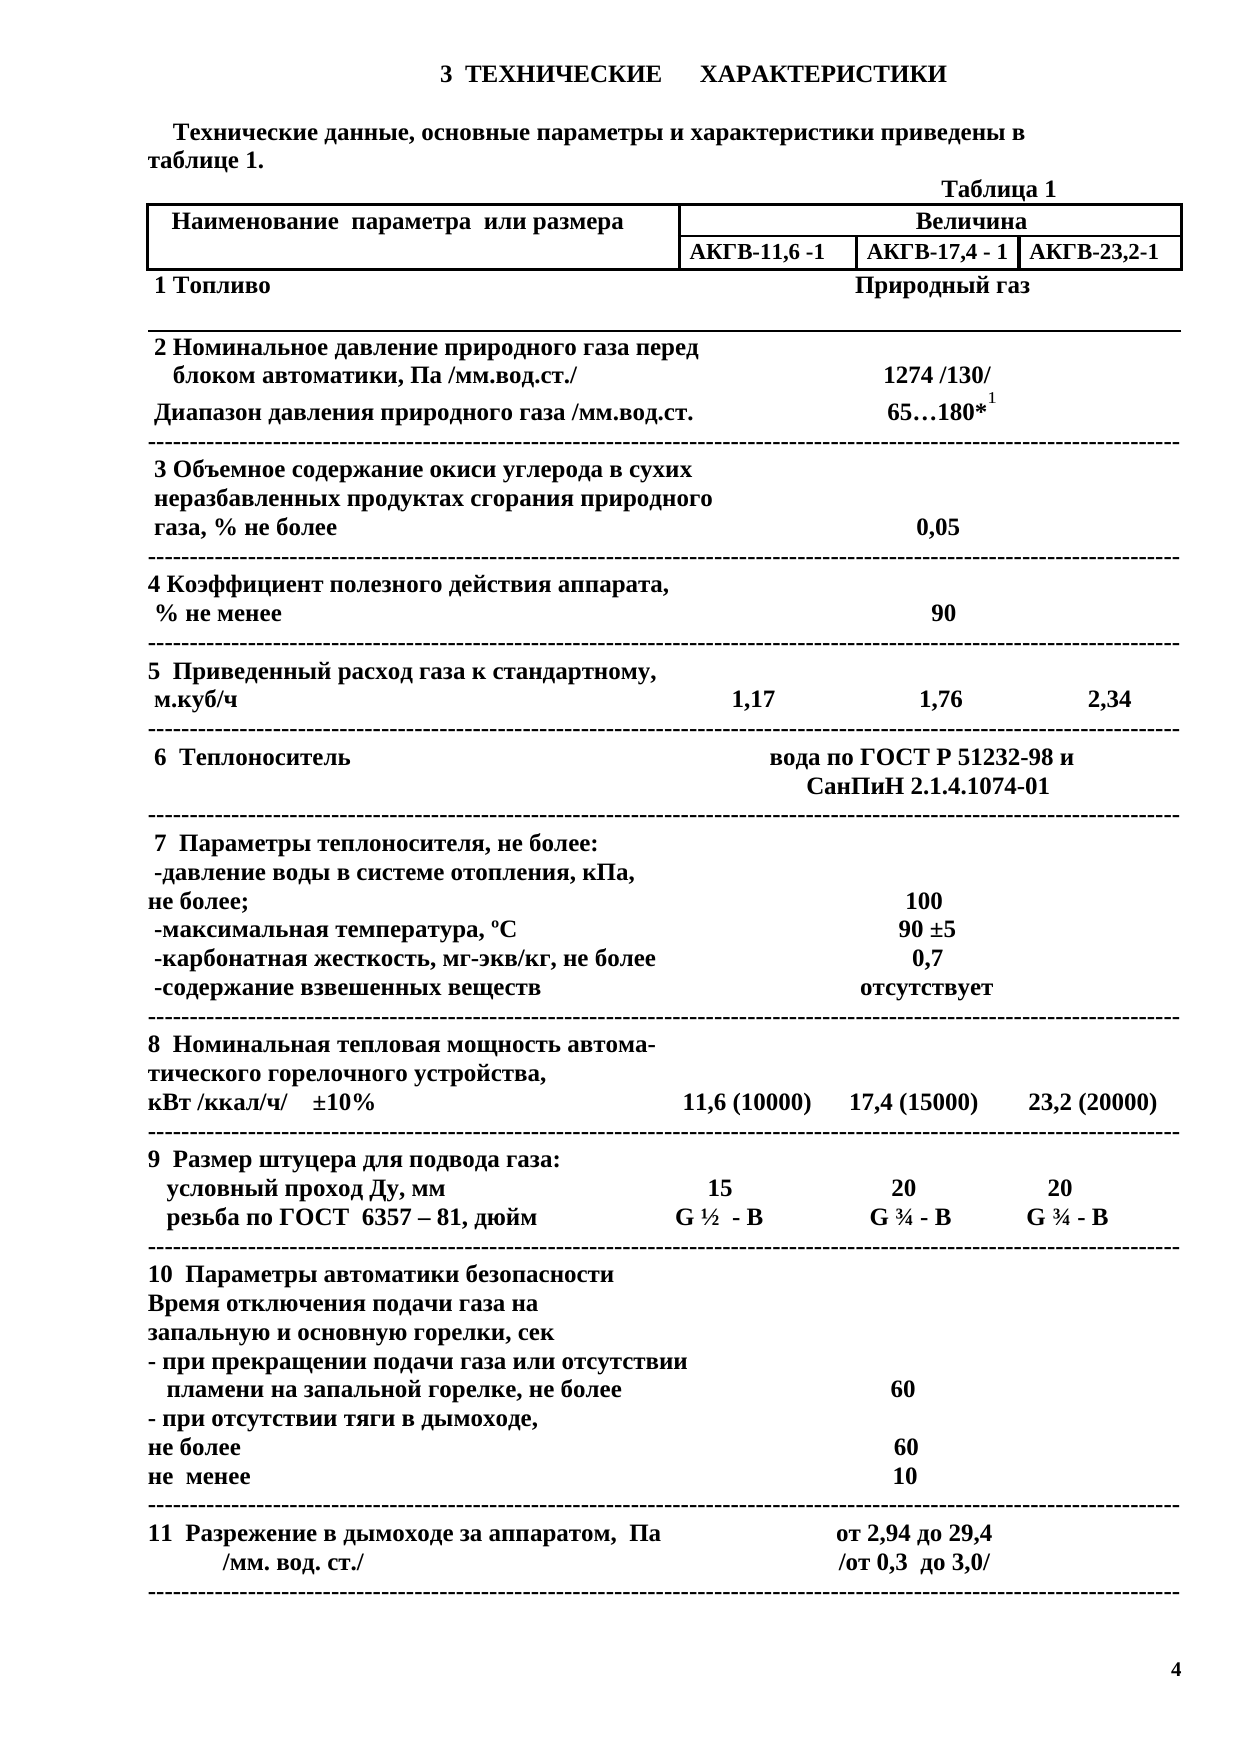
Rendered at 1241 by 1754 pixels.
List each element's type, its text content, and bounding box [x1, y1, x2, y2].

text пламени на запальной горелке, не более 60 [148, 1374, 1181, 1403]
text Диапазон давления природного газа /мм.вод.ст. 65…180* [148, 389, 1181, 426]
table_cell АКГВ-17,4 - 1 [858, 237, 1017, 267]
text /мм. вод. ст./ /от 0,3 до 3,0/ [148, 1547, 1181, 1576]
table_header Наименование параметра или размера [149, 206, 678, 267]
text 8 Номинальная тепловая мощность автома- [148, 1029, 1181, 1058]
text ---------------------------------------------------------------------------------------------------------------------------- [148, 1001, 1181, 1029]
text % не менее 90 [148, 598, 1181, 627]
text -давление воды в системе отопления, кПа, [148, 857, 1181, 886]
text 11 Разрежение в дымоходе за аппаратом, Па от 2,94 до 29,4 [148, 1518, 1181, 1547]
text ---------------------------------------------------------------------------------------------------------------------------- [148, 799, 1181, 828]
text 7 Параметры теплоносителя, не более: [148, 828, 1181, 857]
table_cell АКГВ-23,2-1 [1021, 237, 1180, 267]
text 3 Объемное содержание окиси углерода в сухих [148, 454, 1181, 483]
text - при прекращении подачи газа или отсутствии [148, 1346, 1181, 1374]
text не более 60 [148, 1432, 1181, 1461]
text ---------------------------------------------------------------------------------------------------------------------------- [148, 1489, 1181, 1518]
text 1 Топливо Природный газ [148, 271, 1181, 299]
text запальную и основную горелки, сек [148, 1317, 1181, 1346]
text 2 Номинальное давление природного газа перед [148, 332, 1181, 360]
text блоком автоматики, Па /мм.вод.ст./ 1274 /130/ [148, 360, 1181, 389]
text ---------------------------------------------------------------------------------------------------------------------------- [148, 426, 1181, 454]
text 5 Приведенный расход газа к стандартному, [148, 656, 1181, 684]
text ---------------------------------------------------------------------------------------------------------------------------- [148, 627, 1181, 656]
text не менее 10 [148, 1461, 1181, 1489]
text -максимальная температура, ºС 90 ±5 [148, 914, 1181, 943]
table_cell АКГВ-11,6 -1 [681, 237, 855, 267]
text резьба по ГОСТ 6357 – G ½ - В G ¾ - B G ¾ - B [148, 1202, 1181, 1231]
text кВт /ккал/ч/ ±10% 11,6 (10000) 17,4 (15000) 23,2 (20000) [148, 1087, 1181, 1116]
text ---------------------------------------------------------------------------------------------------------------------------- [148, 713, 1181, 742]
text м.куб/ч 1,17 1,76 2,34 [148, 684, 1181, 713]
table_header Величина [681, 206, 1180, 235]
text условный проход Ду, мм 15 20 20 [148, 1173, 1181, 1202]
text неразбавленных продуктах сгорания природного [148, 483, 1181, 512]
text ---------------------------------------------------------------------------------------------------------------------------- [148, 1116, 1181, 1144]
text Таблица 1 [148, 174, 1181, 203]
text 3 ТЕХНИЧЕСКИЕ ХАРАКТЕРИСТИКИ [240, 59, 1153, 88]
text 9 Размер штуцера для подвода газа: [148, 1144, 1181, 1173]
text -карбонатная жесткость, мг-экв/кг, не более 0,7 [148, 943, 1181, 972]
text газа, % не более 0,05 [148, 512, 1181, 541]
text ---------------------------------------------------------------------------------------------------------------------------- 4 Коэффициент полезного действия аппарата, [148, 541, 1181, 598]
text не более; 100 [148, 886, 1181, 914]
text СанПиН 2.1.4.1074-01 [148, 771, 1181, 799]
text 10 Параметры автоматики безопасности [148, 1259, 1181, 1288]
text ---------------------------------------------------------------------------------------------------------------------------- [148, 1576, 1181, 1604]
text Время отключения подачи газа на [148, 1288, 1181, 1317]
text 6 Теплоноситель вода по ГОСТ Р 51232-98 и [148, 742, 1181, 771]
text тического горелочного устройства, [148, 1058, 1181, 1087]
text 4 [148, 1657, 1181, 1681]
text -содержание взвешенных веществ отсутствует [148, 972, 1181, 1001]
text - при отсутствии тяги в дымоходе, [148, 1403, 1181, 1432]
text Технические данные, основные параметры и характеристики приведены в таблице 1. [148, 117, 1181, 174]
text ---------------------------------------------------------------------------------------------------------------------------- [148, 1231, 1181, 1259]
